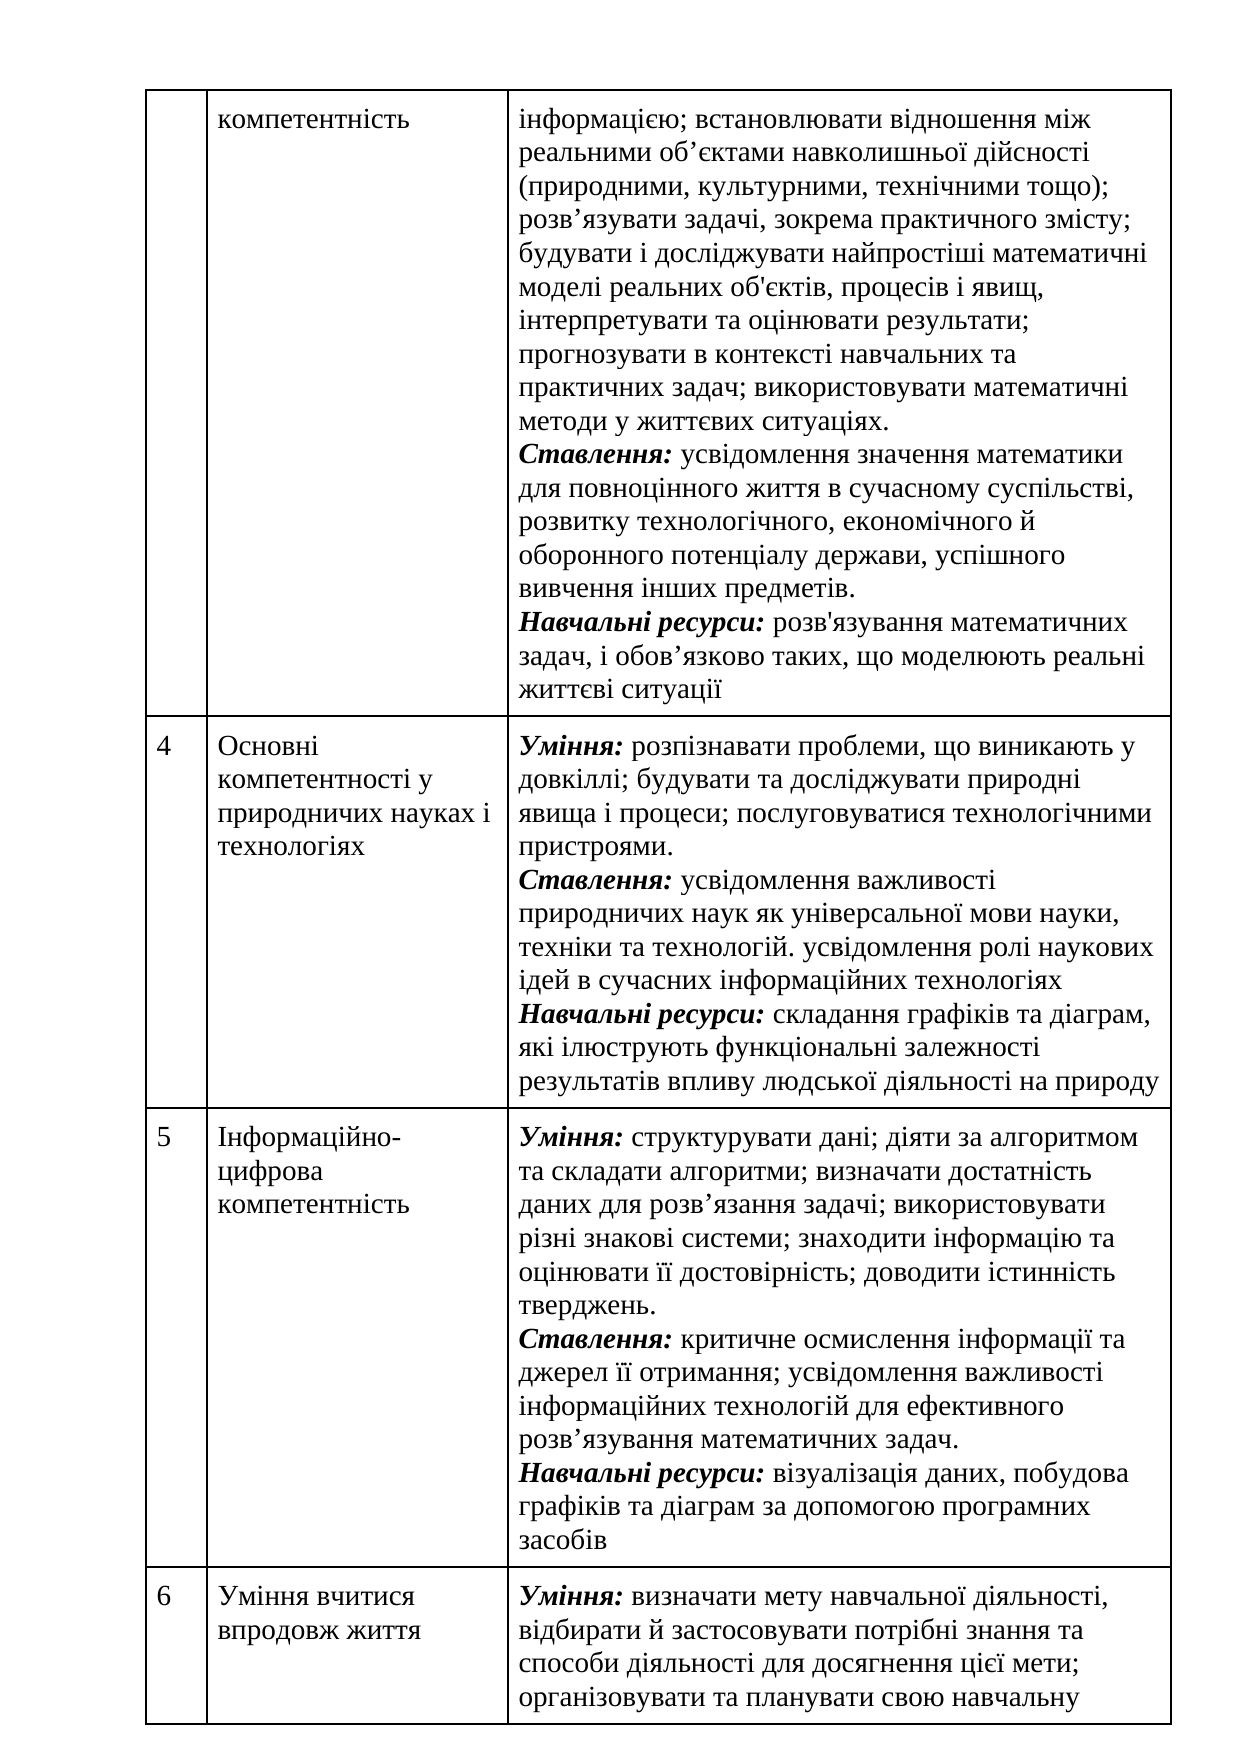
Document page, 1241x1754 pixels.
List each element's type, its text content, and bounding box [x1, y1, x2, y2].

table_cell Інформаційно-цифрова компетентність [208, 1109, 507, 1566]
table_cell 4 [147, 717, 206, 1107]
table_cell Уміння: структурувати дані; діяти за алгоритмом та складати алгоритми; визначати достатність даних для розв’язання задачі; використовувати різні знакові системи; знаходити інформацію та оцінювати її достовірність; доводити істинність тверджень. Ставлення: критичне осмислення інформації та джерел її отримання; усвідомлення важливості інформаційних технологій для ефективного розв’язування математичних задач. Навчальні ресурси: візуалізація даних, побудова графіків та діаграм за допомогою програмних засобів [509, 1109, 1170, 1566]
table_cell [208, 91, 507, 715]
table_cell Уміння: розпізнавати проблеми, що виникають у довкіллі; будувати та досліджувати природні явища і процеси; послуговуватися технологічними пристроями. Ставлення: усвідомлення важливості природничих наук як універсальної мови науки, техніки та технологій. усвідомлення ролі наукових ідей в сучасних інформаційних технологіях Навчальні ресурси: складання графіків та діаграм, які ілюструють функціональні залежності результатів впливу людської діяльності на природу [509, 717, 1170, 1107]
table_cell 3 [147, 91, 206, 715]
table_cell 5 [147, 1109, 206, 1566]
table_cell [509, 91, 1170, 715]
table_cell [509, 1568, 1170, 1723]
table_cell 6 [147, 1568, 206, 1723]
table_cell Основні компетентності у природничих науках і технологіях [208, 717, 507, 1107]
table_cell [208, 1568, 507, 1723]
